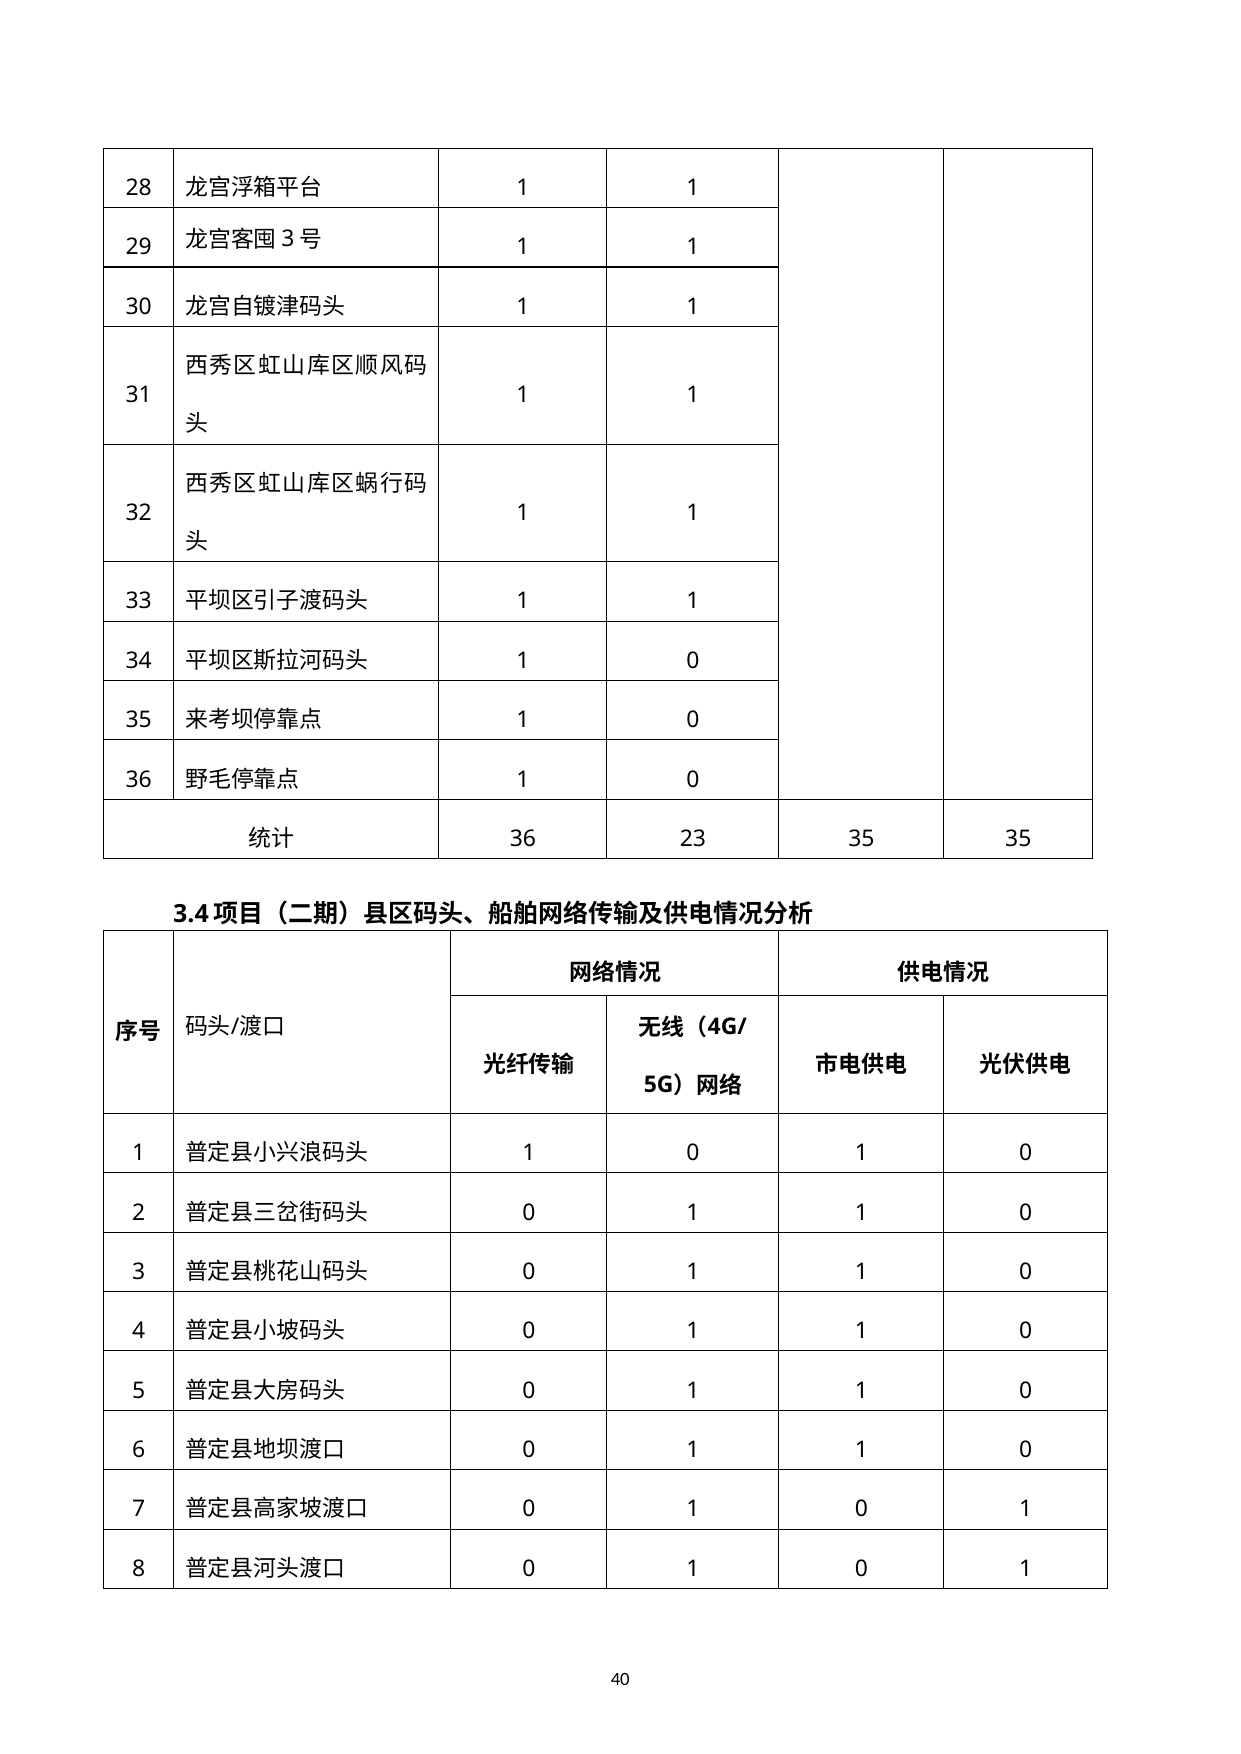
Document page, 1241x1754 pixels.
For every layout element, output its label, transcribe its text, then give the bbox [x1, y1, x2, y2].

table_cell 西秀区虹山库区顺风码头 [174, 327, 438, 443]
table_cell 1 [607, 1470, 778, 1528]
table_cell 30 [104, 268, 173, 326]
table_cell 0 [944, 1233, 1107, 1291]
table_cell 33 [104, 562, 173, 621]
table_cell 龙宫客囤3号 [174, 208, 438, 266]
table_cell 28 [104, 149, 173, 207]
table_cell 23 [607, 800, 778, 858]
table_cell 0 [944, 1173, 1107, 1232]
table_cell 3 [104, 1233, 173, 1291]
table_cell 龙宫浮箱平台 [174, 149, 438, 207]
table_cell 1 [607, 562, 778, 621]
table_cell 光纤传输 [451, 996, 606, 1113]
table_cell 0 [451, 1530, 606, 1588]
table_cell 龙宫自镀津码头 [174, 268, 438, 326]
table_cell 1 [439, 327, 606, 443]
table_cell 1 [439, 562, 606, 621]
table_cell 32 [104, 445, 173, 561]
table_cell 0 [607, 681, 778, 739]
table_cell 36 [104, 740, 173, 799]
table_cell 31 [104, 327, 173, 443]
table_cell 0 [451, 1470, 606, 1528]
table_cell 1 [607, 1411, 778, 1469]
table_cell 1 [607, 1173, 778, 1232]
table_cell 西秀区虹山库区蜗行码头 [174, 445, 438, 561]
table_cell 1 [779, 1292, 943, 1350]
table_header 码头/渡口 [174, 931, 450, 1113]
table_cell 0 [944, 1114, 1107, 1172]
table_cell 1 [607, 149, 778, 207]
table_cell 1 [607, 1233, 778, 1291]
table_cell 0 [944, 1411, 1107, 1469]
table_cell 平坝区引子渡码头 [174, 562, 438, 621]
table_cell 1 [607, 208, 778, 266]
table_cell 1 [607, 1351, 778, 1410]
table_cell 36 [439, 800, 606, 858]
table_cell 1 [779, 1233, 943, 1291]
table_cell 0 [607, 622, 778, 680]
table_cell 普定县小坡码头 [174, 1292, 450, 1350]
table_cell 0 [451, 1411, 606, 1469]
table_cell 7 [104, 1470, 173, 1528]
table_cell 35 [779, 800, 943, 858]
table_cell 29 [104, 208, 173, 266]
table_cell 1 [607, 268, 778, 326]
table_cell 0 [451, 1351, 606, 1410]
table_cell 光伏供电 [944, 996, 1107, 1113]
table_cell 34 [104, 622, 173, 680]
table_cell 1 [779, 1173, 943, 1232]
table_cell 普定县小兴浪码头 [174, 1114, 450, 1172]
table_cell 0 [779, 1530, 943, 1588]
table_cell 1 [439, 149, 606, 207]
table_cell 0 [451, 1233, 606, 1291]
text 3.4项目（二期）县区码头、船舶网络传输及供电情况分析 [148, 893, 1092, 929]
table_cell 0 [607, 1114, 778, 1172]
table_cell 普定县大房码头 [174, 1351, 450, 1410]
table_cell 普定县河头渡口 [174, 1530, 450, 1588]
table_cell 市电供电 [779, 996, 943, 1113]
table_cell 无线（4G/5G）网络 [607, 996, 778, 1113]
table_cell 普定县三岔街码头 [174, 1173, 450, 1232]
table_cell 4 [104, 1292, 173, 1350]
table_cell 8 [104, 1530, 173, 1588]
table_header 供电情况 [779, 931, 1107, 995]
table_cell 1 [779, 1411, 943, 1469]
table_cell 1 [439, 445, 606, 561]
table_cell 平坝区斯拉河码头 [174, 622, 438, 680]
table_cell 野毛停靠点 [174, 740, 438, 799]
table_header 序号 [104, 931, 173, 1113]
table_cell 1 [439, 740, 606, 799]
table_cell 35 [104, 681, 173, 739]
table_cell 1 [779, 1351, 943, 1410]
table_header 网络情况 [451, 931, 778, 995]
table_cell 0 [779, 1470, 943, 1528]
table_cell 1 [439, 208, 606, 266]
table_cell 1 [439, 622, 606, 680]
table_cell 1 [944, 1530, 1107, 1588]
table_cell 1 [607, 327, 778, 443]
table_cell 普定县高家坡渡口 [174, 1470, 450, 1528]
table_cell 1 [439, 681, 606, 739]
table_cell 普定县地坝渡口 [174, 1411, 450, 1469]
table_cell 5 [104, 1351, 173, 1410]
table_cell 0 [944, 1292, 1107, 1350]
table_cell 1 [451, 1114, 606, 1172]
table_cell 1 [104, 1114, 173, 1172]
table_cell 0 [607, 740, 778, 799]
table_cell 35 [944, 800, 1092, 858]
table_cell 2 [104, 1173, 173, 1232]
table_cell 统计 [104, 800, 438, 858]
table_cell 来考坝停靠点 [174, 681, 438, 739]
table_cell 1 [779, 1114, 943, 1172]
table_cell 1 [607, 1530, 778, 1588]
table_cell 0 [451, 1173, 606, 1232]
table_cell 0 [451, 1292, 606, 1350]
table_cell 普定县桃花山码头 [174, 1233, 450, 1291]
table_cell 6 [104, 1411, 173, 1469]
table_cell 1 [607, 445, 778, 561]
table_cell 1 [439, 268, 606, 326]
table_cell 1 [944, 1470, 1107, 1528]
table_cell 0 [944, 1351, 1107, 1410]
table_cell 1 [607, 1292, 778, 1350]
